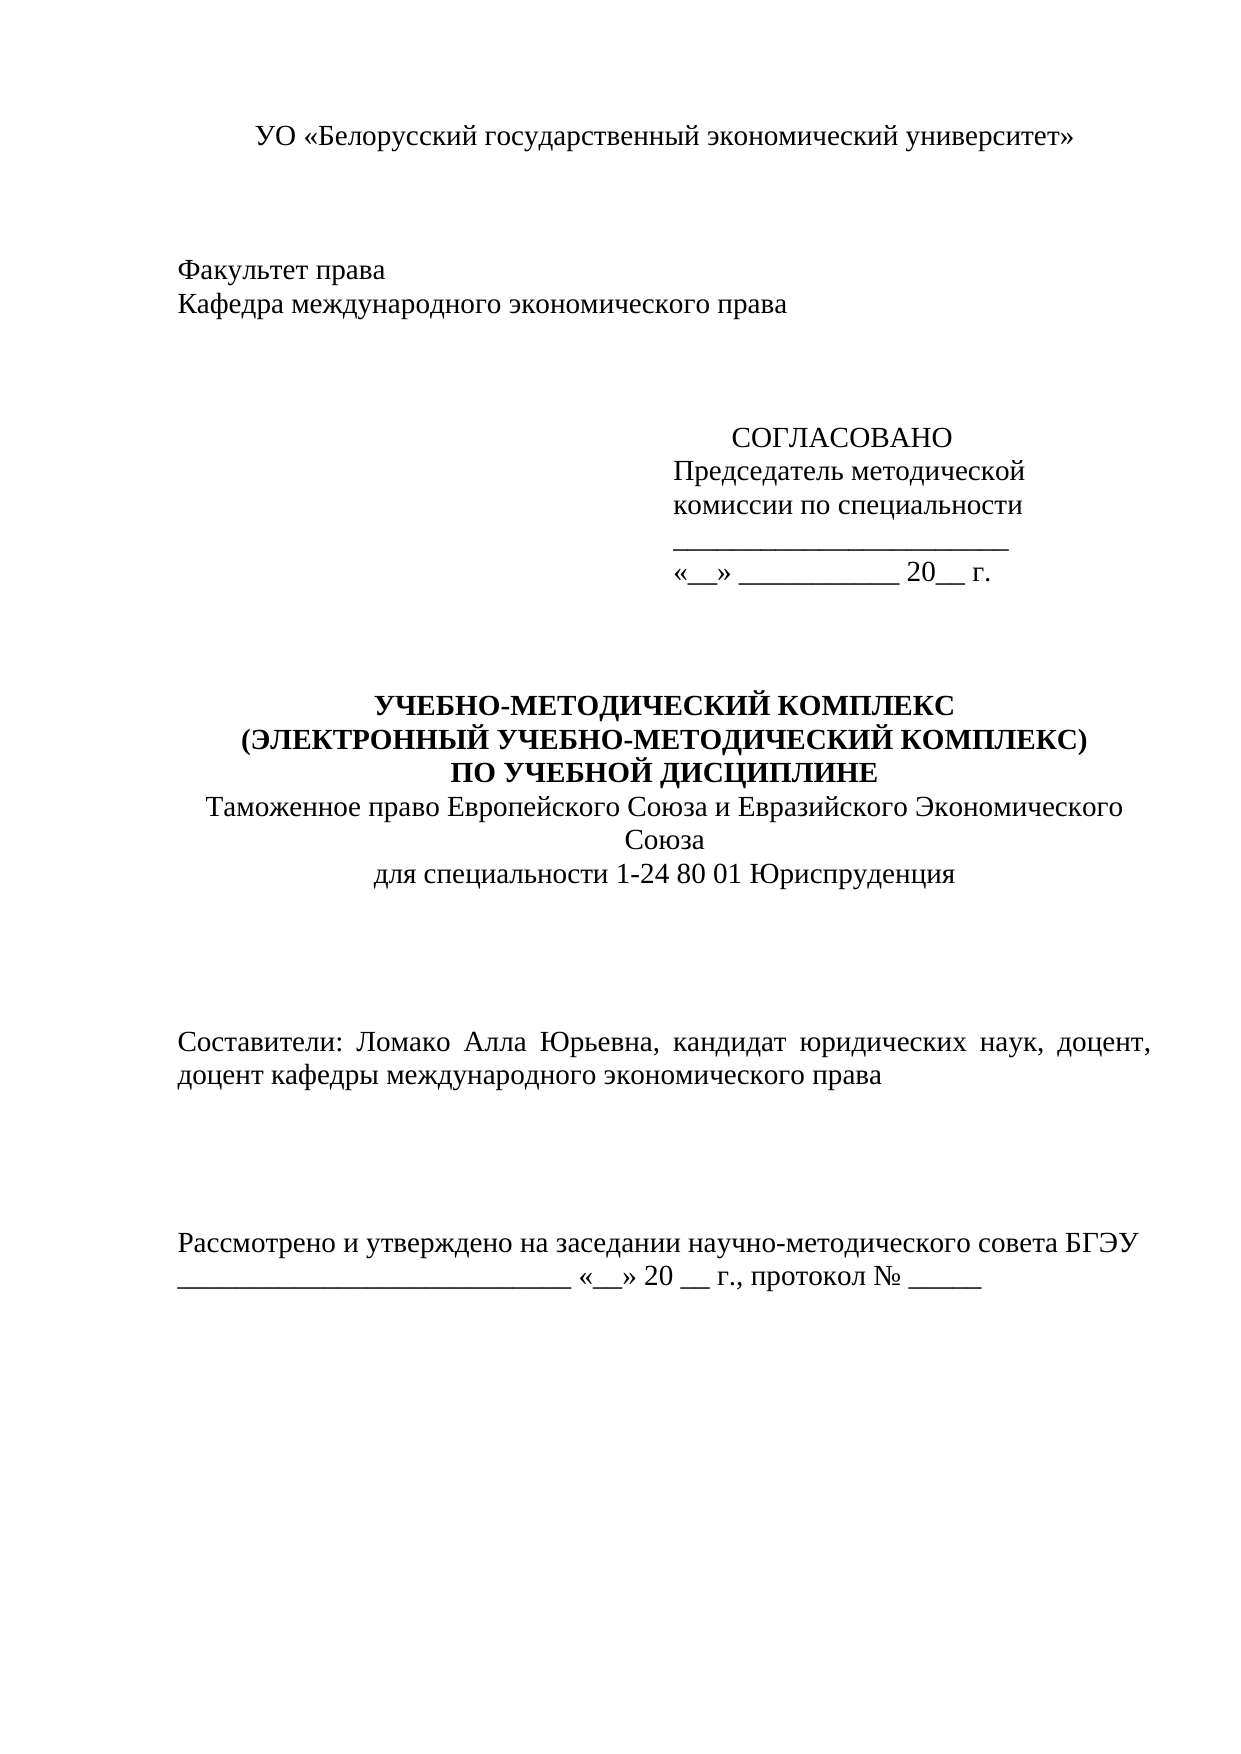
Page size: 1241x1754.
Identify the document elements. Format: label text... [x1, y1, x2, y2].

text ___________________________ «__» 20 __ г., протокол № _____ [177, 1258, 1152, 1292]
text _______________________ [177, 521, 1152, 554]
text Председатель методической [177, 453, 1152, 487]
text Рассмотрено и утверждено на заседании научно-методического совета БГЭУ [177, 1225, 1152, 1258]
text комиссии по специальности [177, 487, 1152, 521]
text «__» ___________ 20__ г. [177, 554, 1152, 588]
text (ЭЛЕКТРОННЫЙ УЧЕБНО-МЕТОДИЧЕСКИЙ КОМПЛЕКС) [177, 722, 1152, 755]
text для специальности 1-24 80 01 Юриспруденция [177, 856, 1152, 889]
text Кафедра международного экономического права [177, 286, 1152, 319]
text УО «Белорусский государственный экономический университет» [177, 118, 1152, 152]
text Факультет права [177, 252, 1152, 286]
text Таможенное право Европейского Союза и Евразийского Экономического Союза [177, 789, 1152, 856]
text УЧЕБНО-МЕТОДИЧЕСКИЙ КОМПЛЕКС [177, 688, 1152, 722]
text Составители: Ломако Алла Юрьевна, кандидат юридических наук, доцент, доцент кафедры международного экономического права [177, 1024, 1152, 1091]
text ПО УЧЕБНОЙ ДИСЦИПЛИНЕ [177, 755, 1152, 789]
text СОГЛАСОВАНО [177, 420, 1152, 453]
